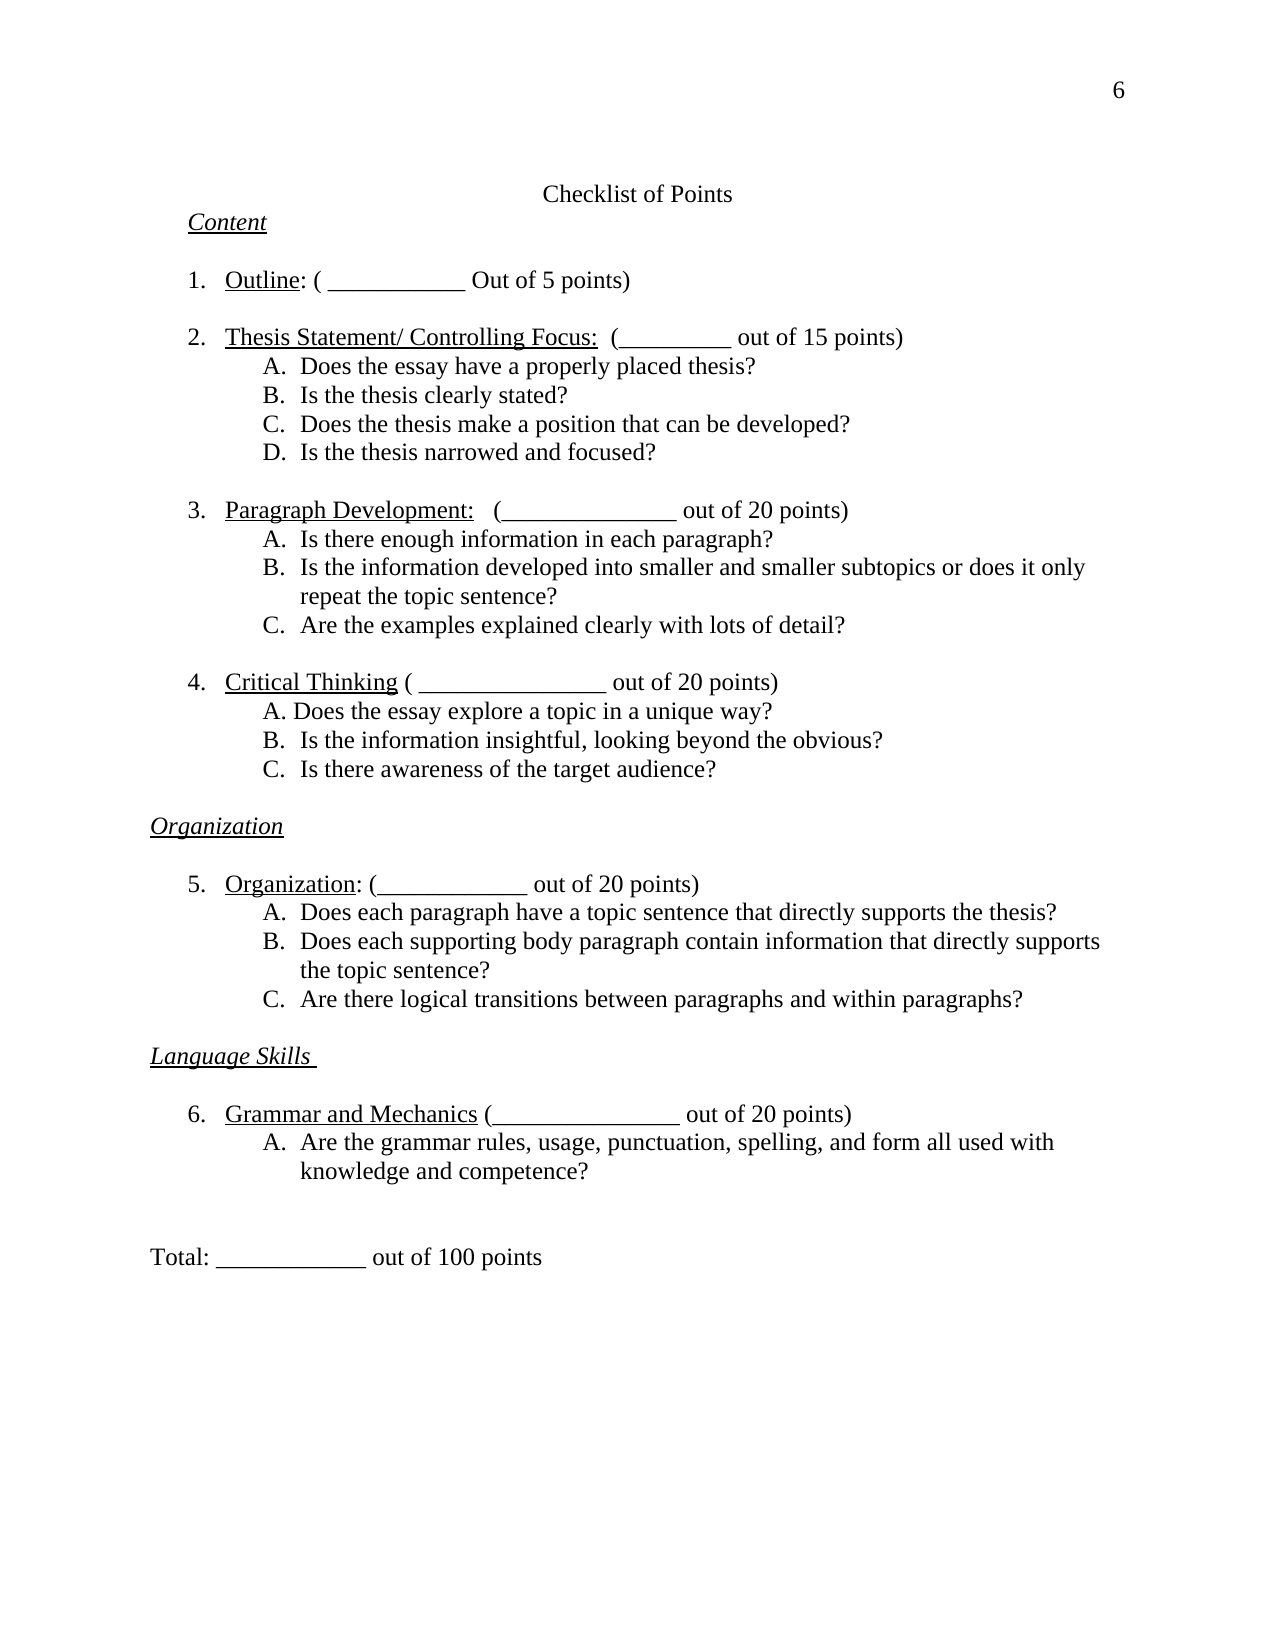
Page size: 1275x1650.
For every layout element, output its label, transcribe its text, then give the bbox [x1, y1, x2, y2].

list Does the thesis make a position that can be developed? [262, 409, 1125, 437]
list Thesis Statement/ Controlling Focus: (_________ out of 15 points) [187, 322, 1125, 351]
list Does each supporting body paragraph contain information that directly supports the topic sentence? [262, 926, 1125, 984]
text Checklist of Points [150, 179, 1125, 207]
list Is the information developed into smaller and smaller subtopics or does it only repeat the topic sentence? [262, 552, 1125, 610]
list Paragraph Development: (______________ out of 20 points) [187, 495, 1125, 524]
list Are there logical transitions between paragraphs and within paragraphs? [262, 984, 1125, 1012]
text Content [187, 207, 1125, 236]
list Organization: (____________ out of 20 points) [187, 869, 1125, 897]
list Is the thesis narrowed and focused? [262, 437, 1125, 466]
list Are the grammar rules, usage, punctuation, spelling, and form all used with knowledge and competence? [262, 1127, 1125, 1185]
list Critical Thinking ( _______________ out of 20 points) [187, 667, 1125, 696]
text Language Skills [150, 1041, 1125, 1070]
text Organization [150, 811, 1125, 840]
list Is there awareness of the target audience? [262, 754, 1125, 782]
text A. Does the essay explore a topic in a unique way? [262, 696, 1125, 725]
list Is there enough information in each paragraph? [262, 524, 1125, 552]
subtitle Is the information insightful, looking beyond the obvious? [262, 725, 1125, 754]
subtitle Is the thesis clearly stated? [262, 380, 1125, 409]
subtitle Total: ____________ out of 100 points [150, 1242, 1125, 1271]
list Grammar and Mechanics (_______________ out of 20 points) [187, 1099, 1125, 1127]
list Does each paragraph have a topic sentence that directly supports the thesis? [262, 897, 1125, 926]
list Outline: ( ___________ Out of 5 points) [187, 265, 1125, 294]
list Does the essay have a properly placed thesis? [262, 351, 1125, 380]
list Are the examples explained clearly with lots of detail? [262, 610, 1125, 639]
